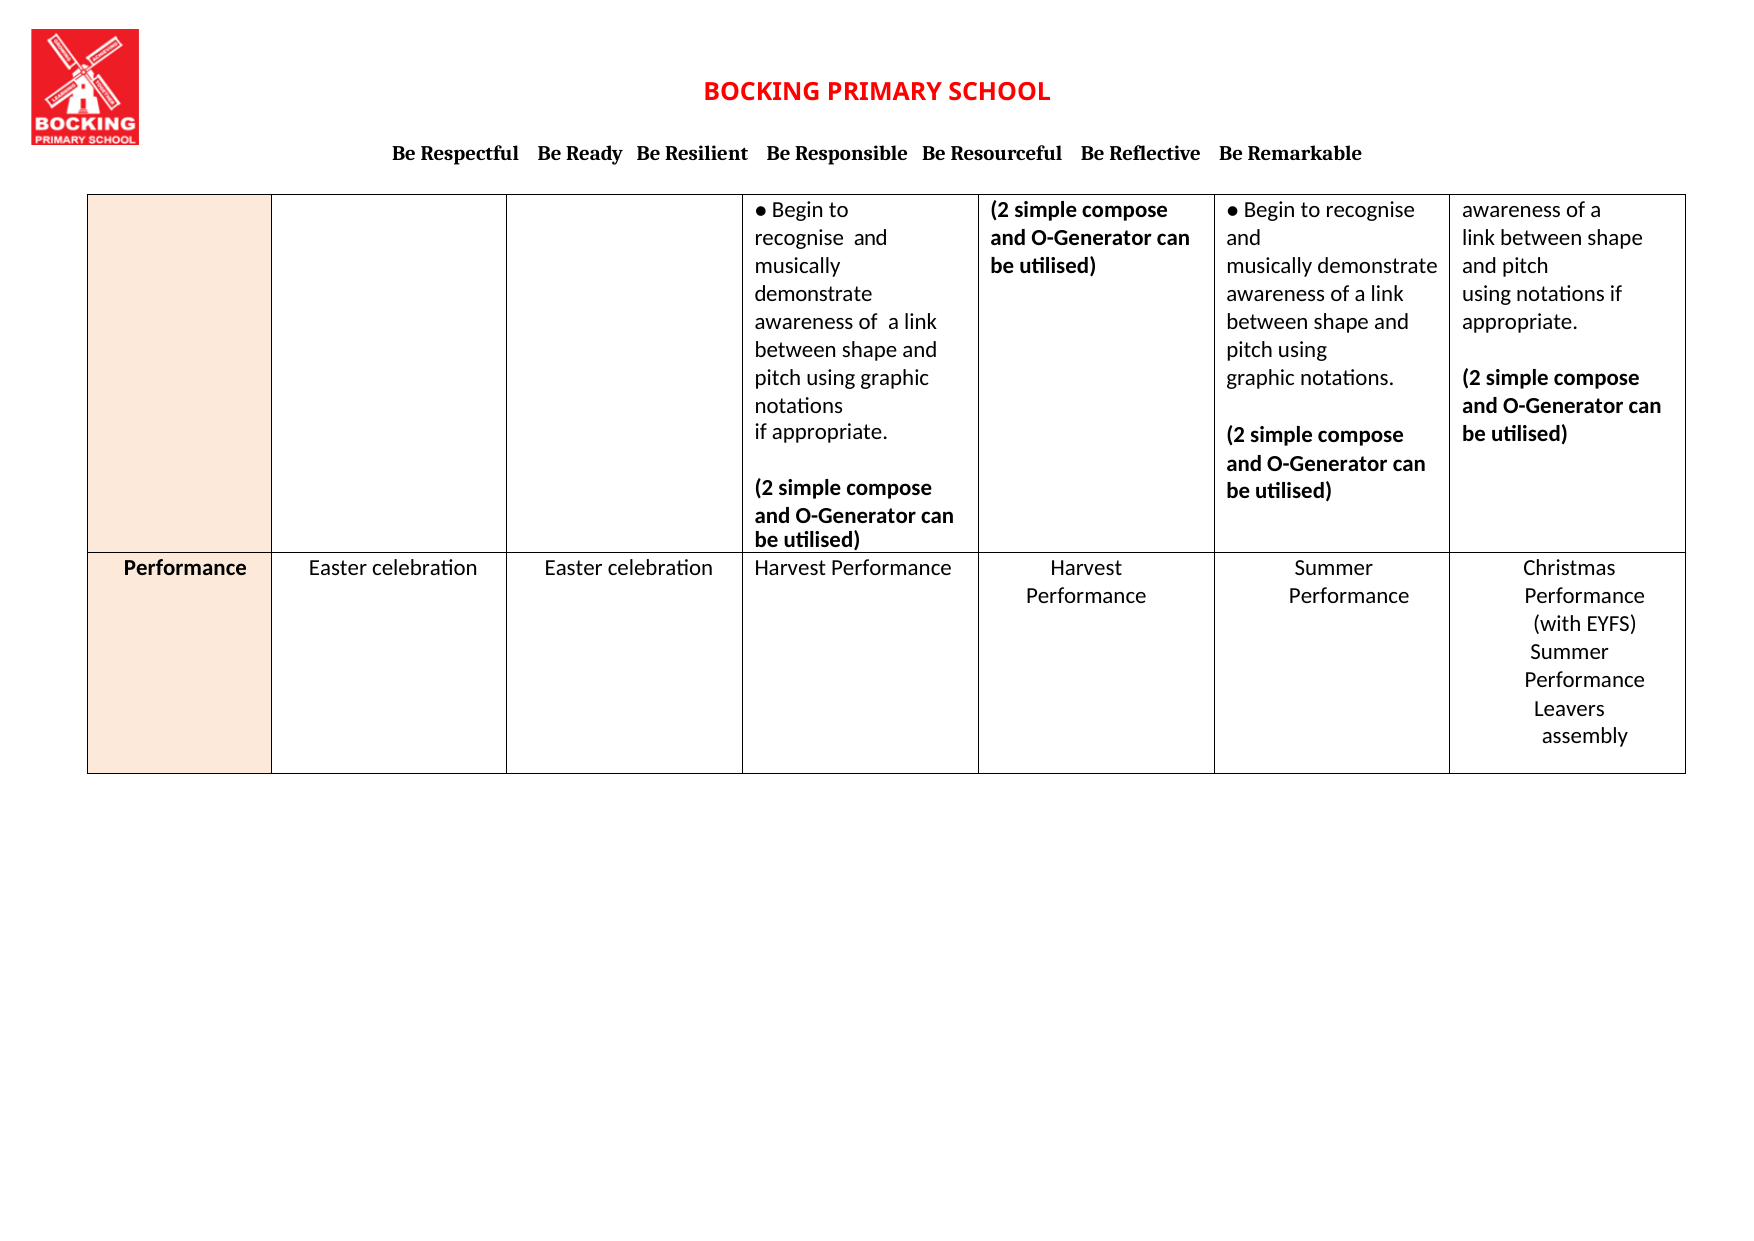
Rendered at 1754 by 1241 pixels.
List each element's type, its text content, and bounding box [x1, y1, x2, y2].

table_header Begin to recognise and musically demonstrate awareness of a link between shape and pitch using graphic notations. (2 simple compose and O-Generator can be utilised) [1215, 195, 1449, 552]
picture [31, 29, 139, 145]
table_header (2 simple compose and O-Generator can be utilised) [979, 195, 1214, 552]
table_header [507, 195, 742, 552]
table_header Begin to recognise and musically demonstrate awareness of a link between shape and pitch using graphic notations if appropriate. (2 simple compose and O-Generator can be utilised) [743, 195, 978, 552]
table_cell Harvest Performance [743, 553, 978, 773]
table_cell Easter celebration [507, 553, 742, 773]
table_cell Christmas Performance (with EYFS) Summer Performance Leavers assembly [1450, 553, 1685, 773]
table_cell Performance [88, 553, 271, 773]
table_cell Summer Performance [1215, 553, 1449, 773]
table_header [272, 195, 506, 552]
table_header [88, 195, 271, 552]
table_cell Easter celebration [272, 553, 506, 773]
table_header awareness of a link between shape and pitch using notations if appropriate. (2 simple compose and O-Generator can be utilised) [1450, 195, 1685, 552]
table_cell Harvest Performance [979, 553, 1214, 773]
